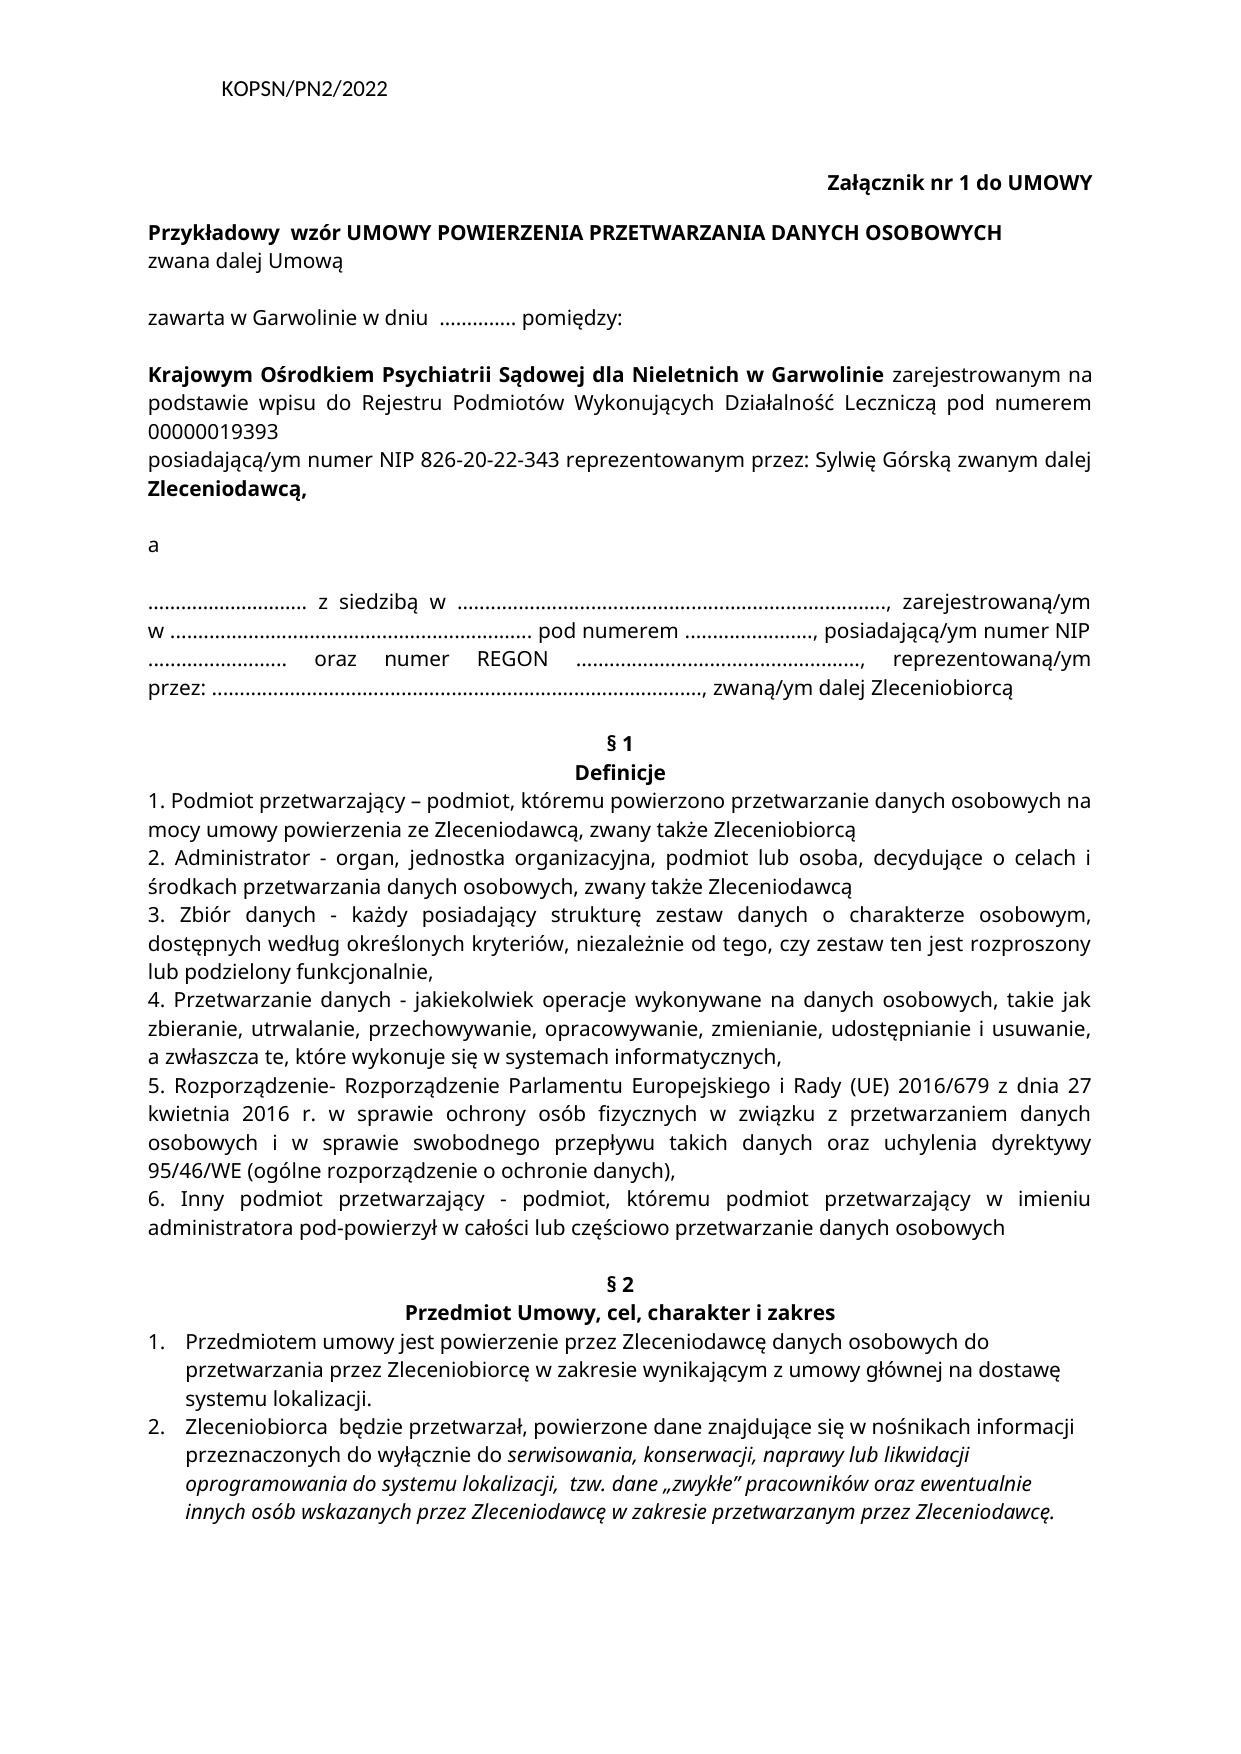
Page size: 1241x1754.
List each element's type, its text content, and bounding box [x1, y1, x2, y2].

text 2. Administrator - organ, jednostka organizacyjna, podmiot lub osoba, decydujące o celach i środkach przetwarzania danych osobowych, zwany także Zleceniodawcą [148, 843, 1093, 900]
text Krajowym Ośrodkiem Psychiatrii Sądowej dla Nieletnich w Garwolinie zarejestrowanym na podstawie wpisu do Rejestru Podmiotów Wykonujących Działalność Leczniczą pod numerem 00000019393 [148, 360, 1093, 445]
text Przedmiot Umowy, cel, charakter i zakres [148, 1298, 1093, 1327]
text Definicje [148, 758, 1093, 786]
list Zleceniobiorca będzie przetwarzał, powierzone dane znajdujące się w nośnikach informacji przeznaczonych do wyłącznie do serwisowania, konserwacji, naprawy lub likwidacji oprogramowania do systemu lokalizacji, tzw. dane „zwykłe” pracowników oraz ewentualnie innych osób wskazanych przez Zleceniodawcę w zakresie przetwarzanym przez Zleceniodawcę. [148, 1412, 1093, 1526]
text Przykładowy wzór UMOWY POWIERZENIA PRZETWARZANIA DANYCH OSOBOWYCH [148, 218, 1093, 246]
text 4. Przetwarzanie danych - jakiekolwiek operacje wykonywane na danych osobowych, takie jak zbieranie, utrwalanie, przechowywanie, opracowywanie, zmienianie, udostępnianie i usuwanie, a zwłaszcza te, które wykonuje się w systemach informatycznych, [148, 986, 1093, 1071]
text posiadającą/ym numer NIP 826-20-22-343 reprezentowanym przez: Sylwię Górską zwanym dalej Zleceniodawcą, [148, 445, 1093, 502]
list Przedmiotem umowy jest powierzenie przez Zleceniodawcę danych osobowych do przetwarzania przez Zleceniobiorcę w zakresie wynikającym z umowy głównej na dostawę systemu lokalizacji. [148, 1327, 1093, 1412]
text zwana dalej Umową [148, 246, 1093, 274]
text 6. Inny podmiot przetwarzający - podmiot, któremu podmiot przetwarzający w imieniu administratora pod-powierzył w całości lub częściowo przetwarzanie danych osobowych [148, 1184, 1093, 1241]
text 5. Rozporządzenie- Rozporządzenie Parlamentu Europejskiego i Rady (UE) 2016/679 z dnia 27 kwietnia 2016 r. w sprawie ochrony osób fizycznych w związku z przetwarzaniem danych osobowych i w sprawie swobodnego przepływu takich danych oraz uchylenia dyrektywy 95/46/WE (ogólne rozporządzenie o ochronie danych), [148, 1071, 1093, 1184]
text ……………………….. z siedzibą w ............................................................................., zarejestrowaną/ym w ................................................................. pod numerem ......................., posiadającą/ym numer NIP ......................... oraz numer REGON ..................................................., reprezentowaną/ym przez: ........................................................................................, zwaną/ym dalej Zleceniobiorcą [148, 587, 1093, 701]
text a [148, 531, 1093, 559]
text § 2 [148, 1270, 1093, 1298]
text zawarta w Garwolinie w dniu ………….. pomiędzy: [148, 303, 1093, 331]
text 3. Zbiór danych - każdy posiadający strukturę zestaw danych o charakterze osobowym, dostępnych według określonych kryteriów, niezależnie od tego, czy zestaw ten jest rozproszony lub podzielony funkcjonalnie, [148, 900, 1093, 986]
text § 1 [148, 729, 1093, 758]
text Załącznik nr 1 do UMOWY [148, 168, 1093, 197]
text 1. Podmiot przetwarzający – podmiot, któremu powierzono przetwarzanie danych osobowych na mocy umowy powierzenia ze Zleceniodawcą, zwany także Zleceniobiorcą [148, 786, 1093, 843]
